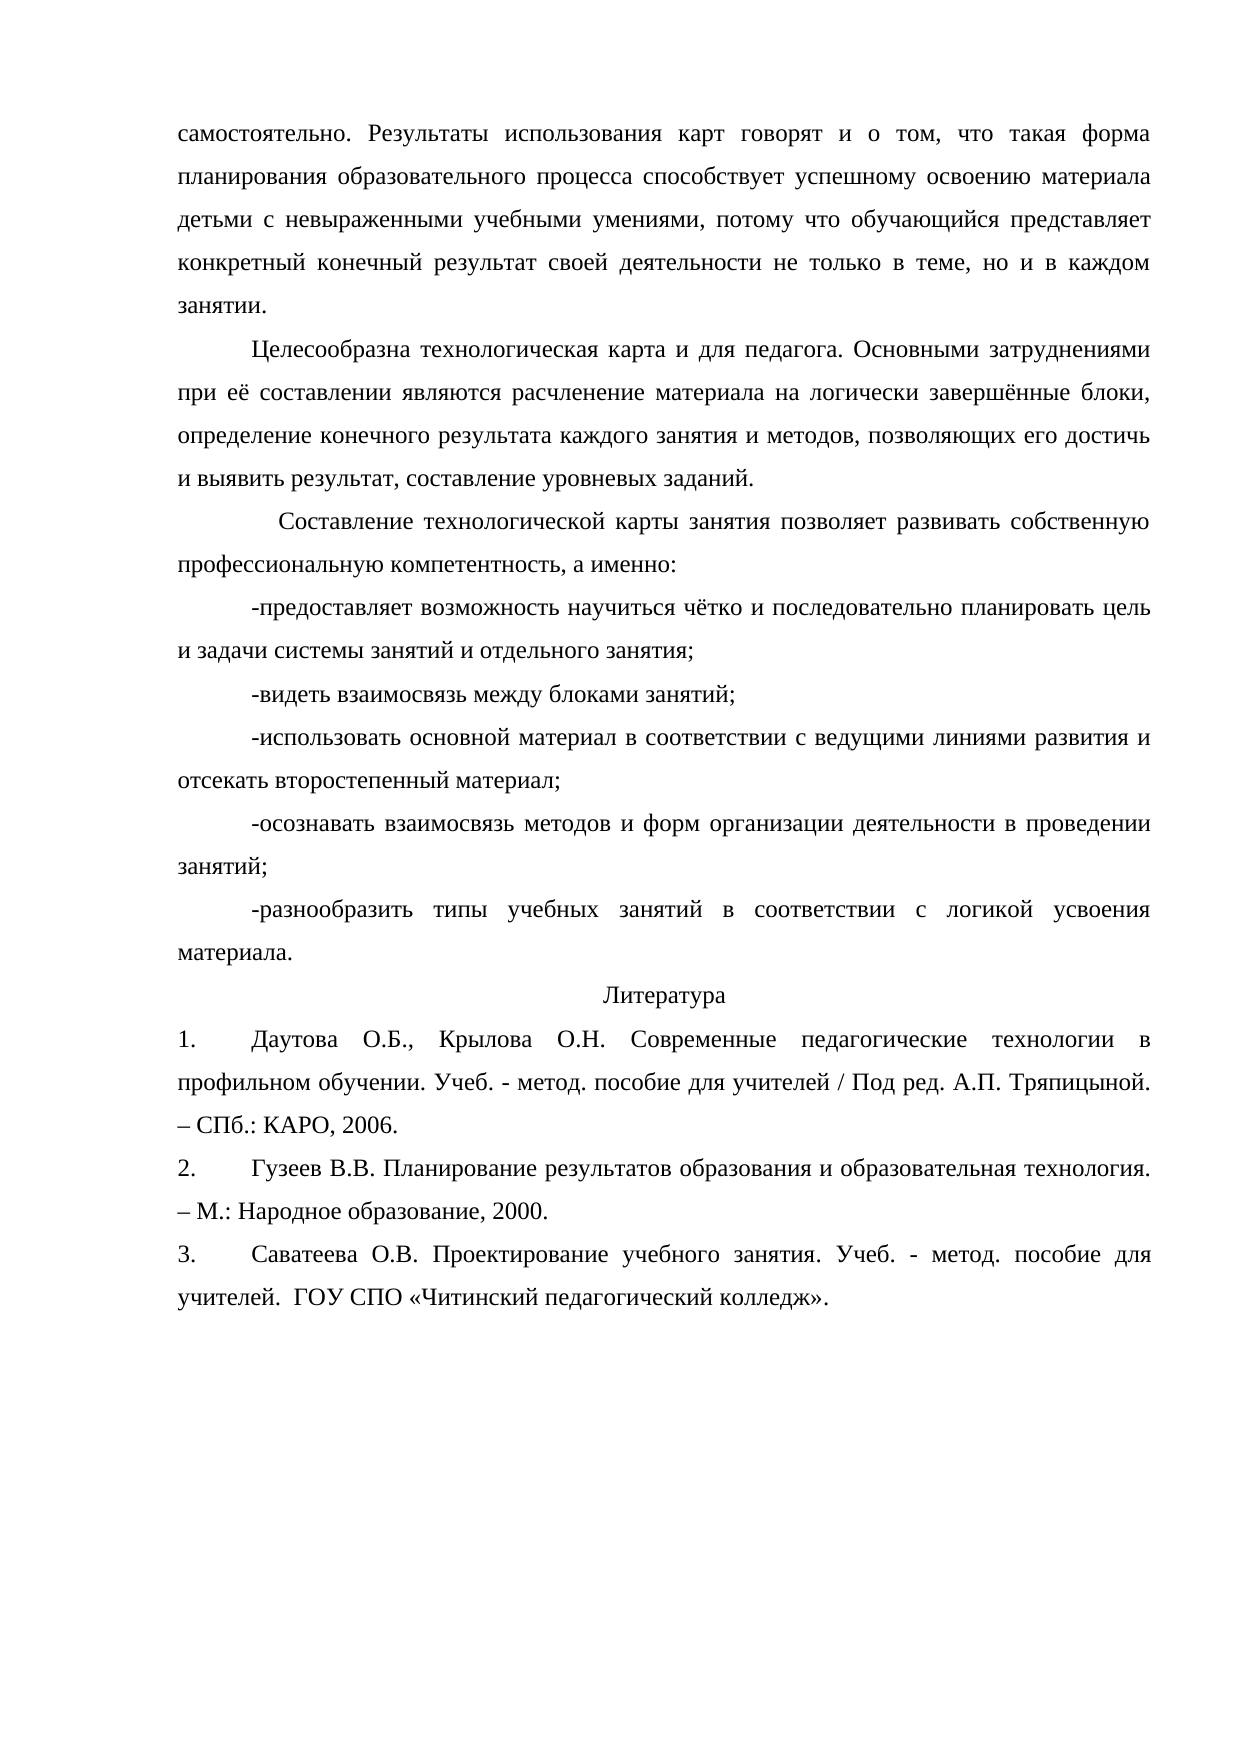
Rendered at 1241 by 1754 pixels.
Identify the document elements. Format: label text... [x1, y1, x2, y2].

text -предоставляет возможность научиться чётко и последовательно планировать цель и задачи системы занятий и отдельного занятия; [177, 592, 1152, 664]
text -использовать основной материал в соответствии с ведущими линиями развития и отсекать второстепенный материал; [177, 722, 1152, 794]
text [177, 118, 1152, 319]
text Целесообразна технологическая карта и для педагога. Основными затруднениями при её составлении являются расчленение материала на логически завершённые блоки, определение конечного результата каждого занятия и методов, позволяющих его достичь и выявить результат, составление уровневых заданий. [177, 334, 1152, 492]
list Даутова О.Б., Крылова О.Н. Современные педагогические технологии в профильном обучении. Учеб. - метод. пособие для учителей / Под ред. А.П. Тряпицыной. – СПб.: КАРО, 2006. [177, 1024, 1152, 1139]
text -видеть взаимосвязь между блоками занятий; [177, 679, 1152, 707]
text -осознавать взаимосвязь методов и форм организации деятельности в проведении занятий; [177, 808, 1152, 880]
list Саватеева О.В. Проектирование учебного занятия. Учеб. - метод. пособие для учителей. ГОУ СПО «Читинский педагогический колледж». [177, 1239, 1152, 1311]
text -разнообразить типы учебных занятий в соответствии с логикой усвоения материала. [177, 894, 1152, 966]
text Составление технологической карты занятия позволяет развивать собственную профессиональную компетентность, а именно: [177, 506, 1152, 578]
text Литература [177, 981, 1152, 1009]
list Гузеев В.В. Планирование результатов образования и образовательная технология. – М.: Народное образование, 2000. [177, 1153, 1152, 1225]
